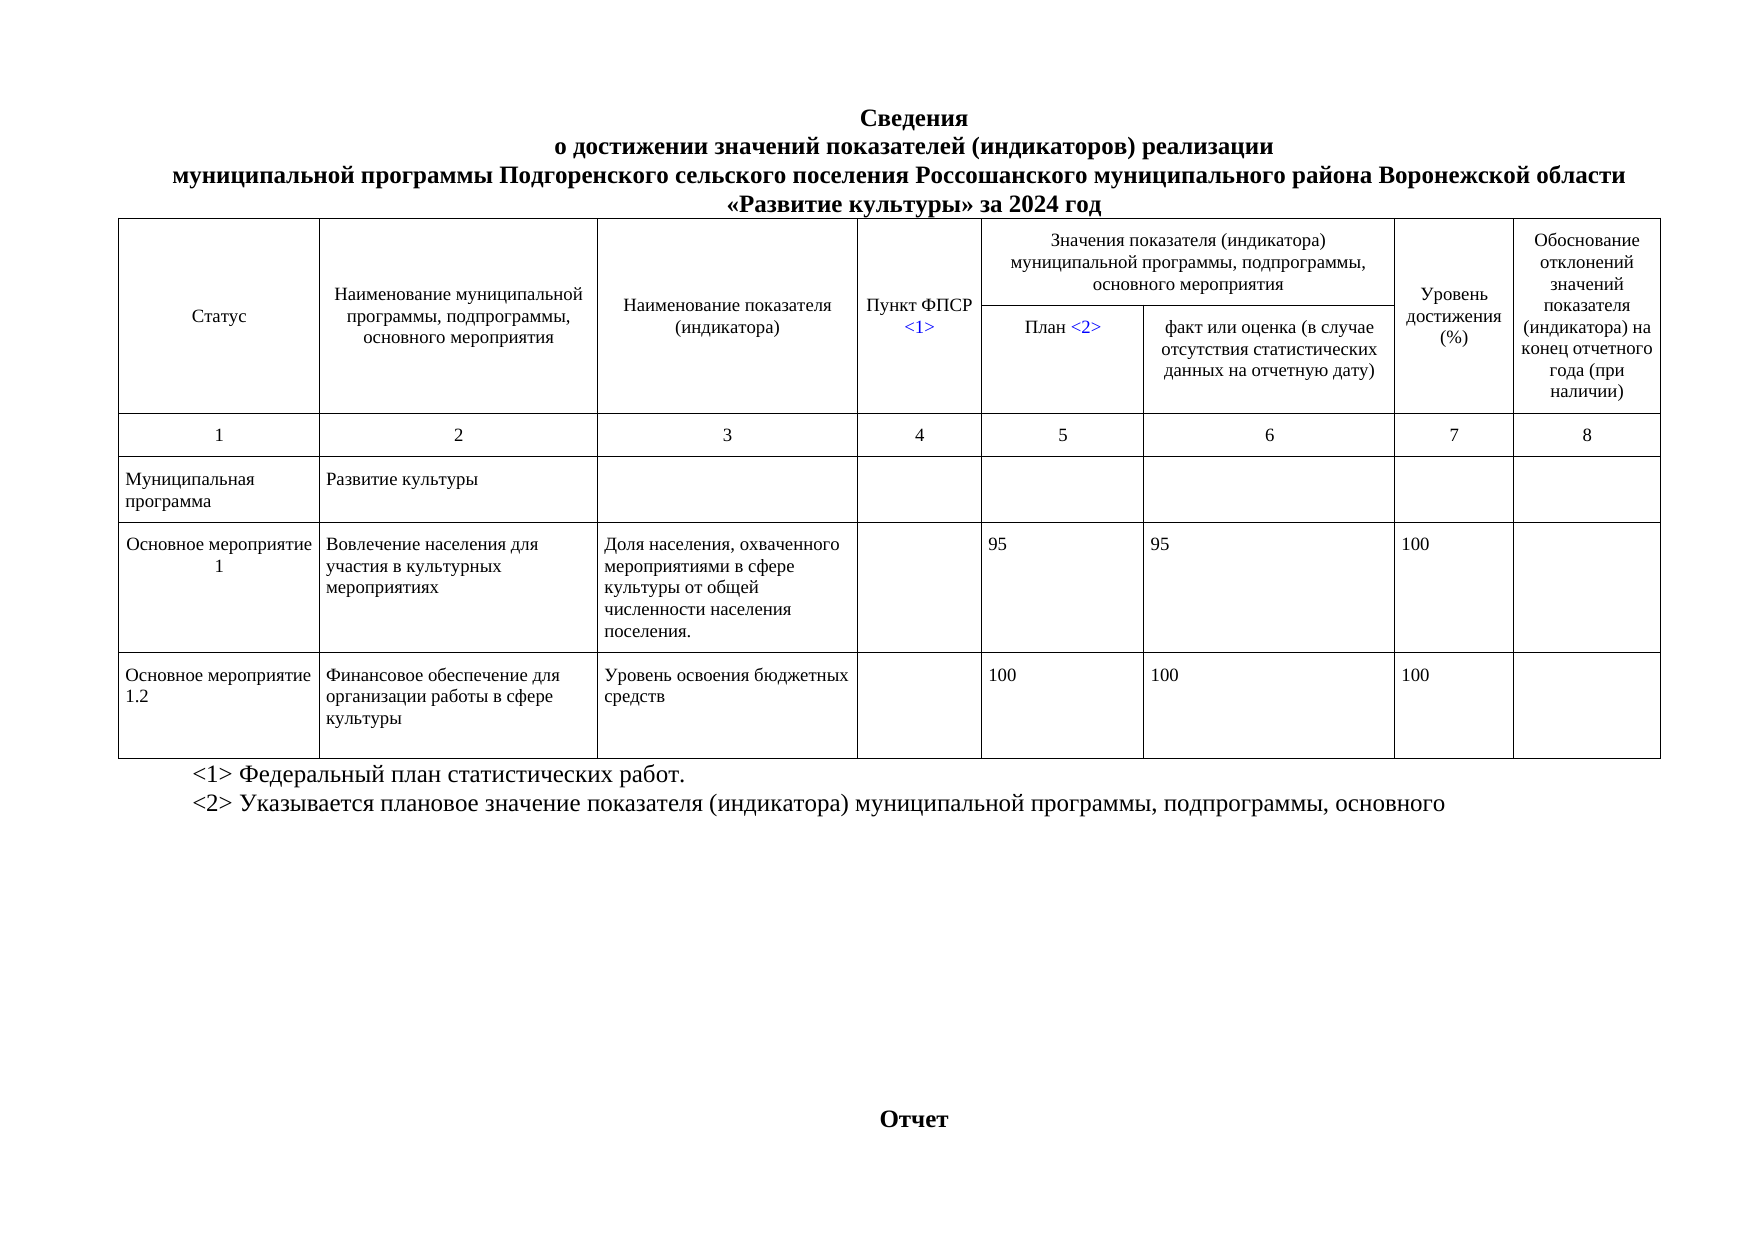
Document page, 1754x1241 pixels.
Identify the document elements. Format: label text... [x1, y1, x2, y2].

table_cell Доля населения, охваченного мероприятиями в сфере культуры от общей численности населения поселения. [598, 523, 857, 652]
table_cell Развитие культуры [320, 457, 597, 522]
table_cell План <2> [982, 306, 1143, 412]
table_cell [1514, 457, 1660, 522]
table_cell 7 [1395, 414, 1513, 456]
table_cell Основное мероприятие 1 [119, 523, 319, 652]
table_cell [858, 457, 981, 522]
table_cell 100 [1395, 653, 1513, 758]
table_cell 1 [119, 414, 319, 456]
text <2> Указывается плановое значение показателя (индикатора) муниципальной программы, подпрограммы, основного [118, 788, 1636, 816]
table_cell [1514, 653, 1660, 758]
table_header Значения показателя (индикатора) муниципальной программы, подпрограммы, основного мероприятия [982, 219, 1394, 304]
table_header Наименование показателя (индикатора) [598, 219, 857, 412]
table_cell [858, 523, 981, 652]
table_cell Муниципальная программа [119, 457, 319, 522]
table_cell 100 [1395, 523, 1513, 652]
table_cell [858, 653, 981, 758]
table_cell 100 [982, 653, 1143, 758]
table_cell Финансовое обеспечение для организации работы в сфере культуры [320, 653, 597, 758]
text Сведения [118, 103, 1636, 131]
table_cell Уровень освоения бюджетных средств [598, 653, 857, 758]
text Отчет [118, 1104, 1636, 1133]
table_header Уровень достижения (%) [1395, 219, 1513, 412]
table_cell 4 [858, 414, 981, 456]
table_cell [598, 457, 857, 522]
table_cell 5 [982, 414, 1143, 456]
table_cell [1395, 457, 1513, 522]
table_cell 2 [320, 414, 597, 456]
table_cell 95 [982, 523, 1143, 652]
table_cell факт или оценка (в случае отсутствия статистических данных на отчетную дату) [1144, 306, 1394, 412]
table_cell Вовлечение населения для участия в культурных мероприятиях [320, 523, 597, 652]
text <1> Федеральный план статистических работ. [118, 759, 1636, 788]
table_cell Основное мероприятие 1.2 [119, 653, 319, 758]
text о достижении значений показателей (индикаторов) реализации [118, 131, 1636, 160]
table_header Статус [119, 219, 319, 412]
table_header Наименование муниципальной программы, подпрограммы, основного мероприятия [320, 219, 597, 412]
table_cell [1144, 457, 1394, 522]
table_header Пункт ФПСР <1> [858, 219, 981, 412]
table_cell [1514, 523, 1660, 652]
table_cell 8 [1514, 414, 1660, 456]
table_cell 3 [598, 414, 857, 456]
table_cell 100 [1144, 653, 1394, 758]
text муниципальной программы Подгоренского сельского поселения Россошанского муниципального района Воронежской области [118, 160, 1636, 189]
table_cell 6 [1144, 414, 1394, 456]
table_cell [982, 457, 1143, 522]
table_cell 95 [1144, 523, 1394, 652]
text «Развитие культуры» за 2024 год [118, 189, 1636, 218]
table_header Обоснование отклонений значений показателя (индикатора) на конец отчетного года (при наличии) [1514, 219, 1660, 412]
